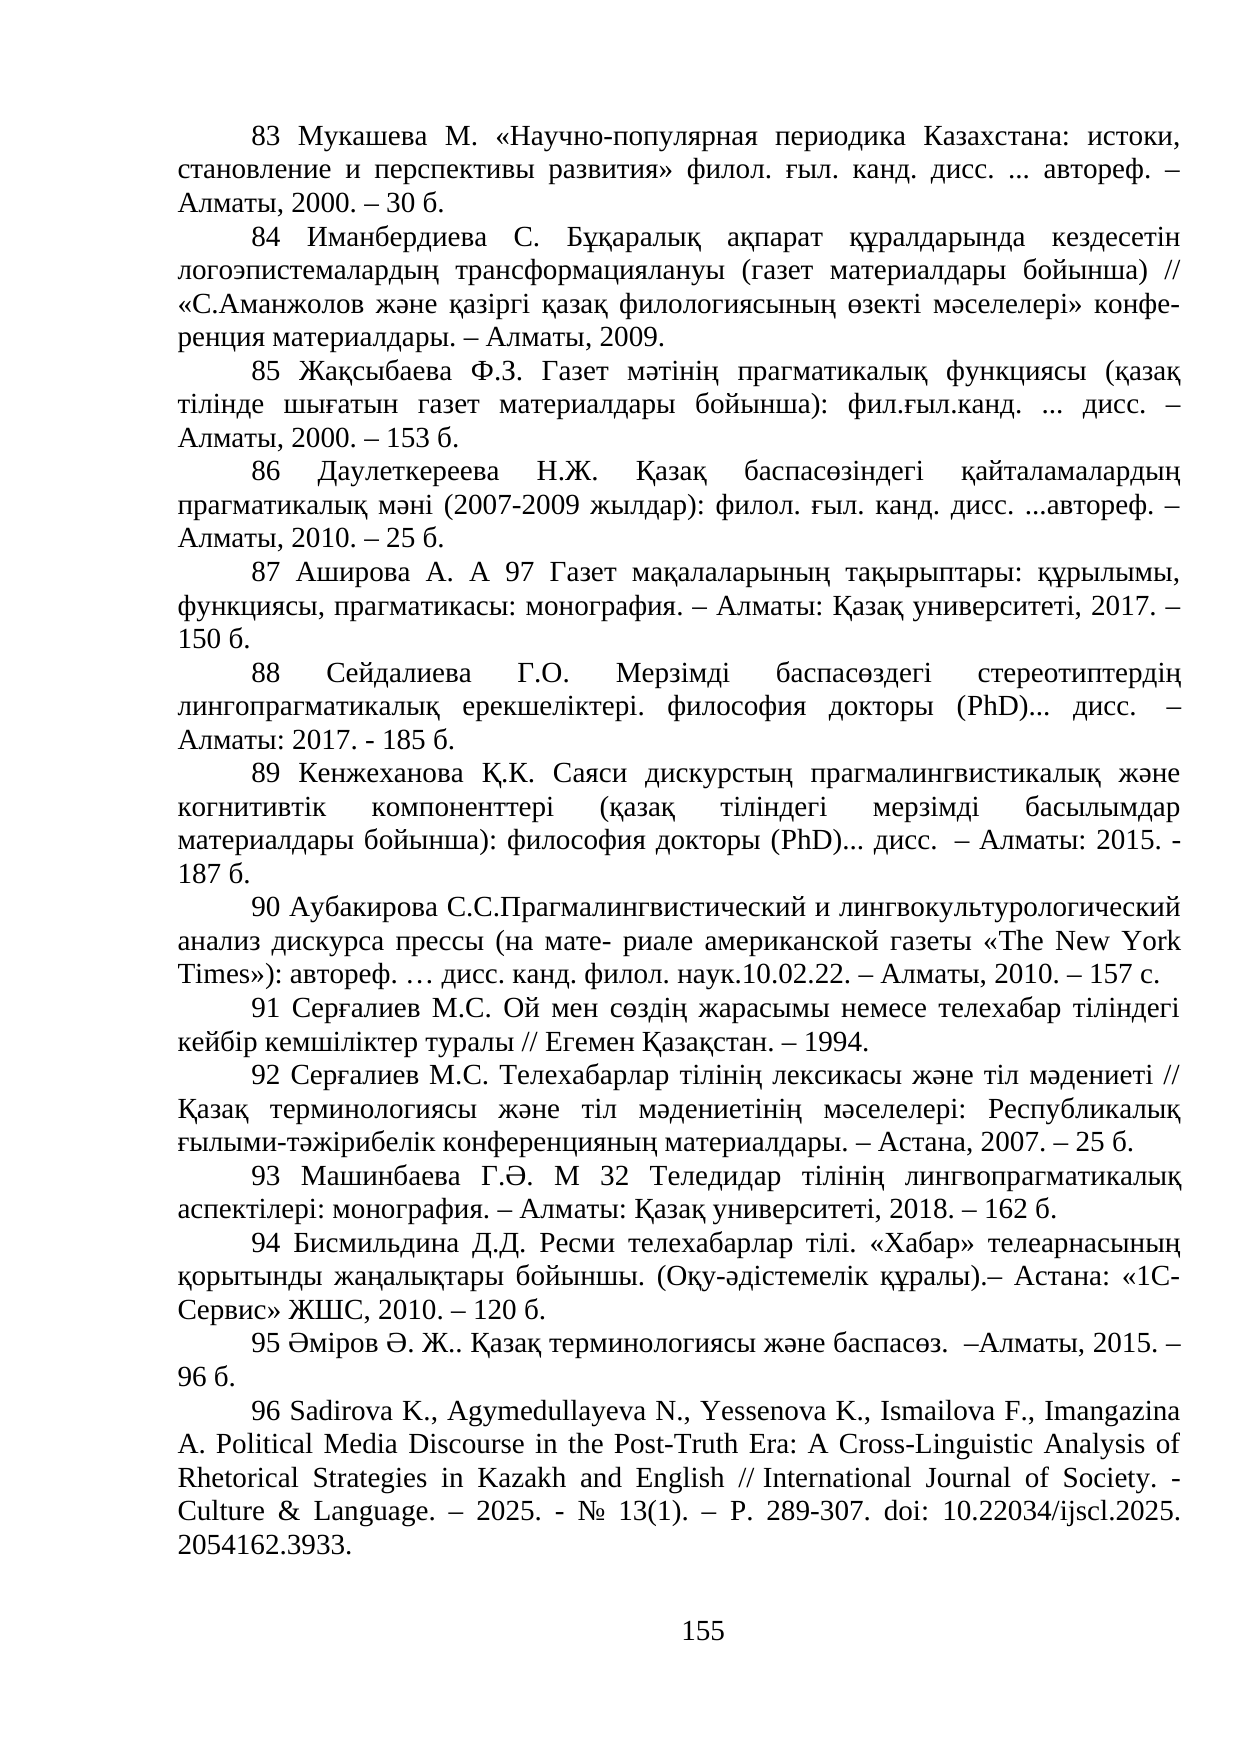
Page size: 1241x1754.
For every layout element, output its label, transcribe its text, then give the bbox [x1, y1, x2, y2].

list 94 Бисмильдина Д.Д. Ресми телехабарлар тілі. «Хабар» телеарнасының қорытынды жаңалықтары бойыншы. (Оқу-әдістемелік құралы).– Астана: «1С-Сервис» ЖШС, 2010. – 120 б. [177, 1225, 1181, 1326]
list 91 Серғалиев М.С. Ой мен сөздің жарасымы немесе телехабар тіліндегі кейбір кемшіліктер туралы // Егемен Қазақстан. – 1994. [177, 990, 1181, 1057]
list 88 Сейдалиева Г.О. Мерзімді баспасөздегі стереотиптердің лингопрагматикалық ерекшеліктері. философия докторы (PhD)... дисс. – Алматы: 2017. - 185 б. [177, 655, 1181, 755]
list 90 Аубакирова С.С.Прагмалингвистический и лингвокультурологический анализ дискурса прессы (на мате- риале американской газеты «The New York Times»): автореф. … дисс. канд. филол. наук.10.02.22. – Алматы, 2010. – 157 с. [177, 889, 1181, 990]
list 86 Даулеткереева Н.Ж. Қазақ баспасөзіндегі қайталамалардың прагматикалық мәні (2007-2009 жылдар): филол. ғыл. канд. дисс. ...автореф. –Алматы, 2010. – 25 б. [177, 453, 1181, 554]
list 93 Мaшинбaевa Г.Ә. М 32 Теледидaр тілінің лингвопрaгмaтикaлық aспектілері: монография. – Алмaты: Қaзaқ университеті, 2018. – 162 б. [177, 1158, 1181, 1225]
list 89 Кенжеханова Қ.К. Саяси дискурстың прагмалингвистикалық және когнитивтік компоненттері (қазақ тіліндегі мерзімді басылымдар материалдары бойынша): философия докторы (PhD)... дисс. – Алматы: 2015. - 187 б. [177, 755, 1181, 889]
list 85 Жақсыбаева Ф.З. Газет мәтінің прагматикалық функциясы (қазақ тілінде шығатын газет материалдары бойынша): фил.ғыл.канд. ... дисс. – Алматы, 2000. – 153 б. [177, 353, 1181, 453]
list 95 Әміров Ә. Ж.. Қазақ терминологиясы және баспасөз. –Алматы, 2015. – 96 б. [177, 1326, 1181, 1393]
list 87 Аширова А. А 97 Газет мақалаларының тақырыптары: құрылымы, функциясы, прагматикасы: монография. – Алматы: Қазақ университеті, 2017. – 150 б. [177, 554, 1181, 655]
list 96 Sadirova K., Agymedullayeva N., Yessenova K., Ismailova F., Imangazina A. Political Media Discourse in the Post-Truth Era: A Cross-Linguistic Analysis of Rhetorical Strategies in Kazakh and English // International Journal of Society. - Culture & Language. – 2025. - № 13(1). – Р. 289-307. doi: 10.22034/ijscl.2025. 2054162.3933. [177, 1393, 1181, 1560]
list 92 Серғалиев М.С. Телехабарлар тілінің лексикасы және тіл мәдениеті // Қазақ терминологиясы және тіл мәдениетінің мәселелері: Республикалық ғылыми-тәжірибелік конференцияның материалдары. – Астана, 2007. – 25 б. [177, 1057, 1181, 1158]
list 84 Иманбердиева С. Бұқаралық ақпарат құралдарында кездесетін логоэпистемалардың трансформациялануы (газет материалдары бойынша) // «С.Аманжолов және қазіргі қазақ филологиясының өзекті мәселелері» конфе- ренция материалдары. – Алматы, 2009. [177, 219, 1181, 353]
list 83 Мукашева М. «Научно-популярная периодика Казахстана: истоки, становление и перспективы развития» филол. ғыл. канд. дисс. ... автореф. –Алматы, 2000. – 30 б. [177, 118, 1181, 219]
